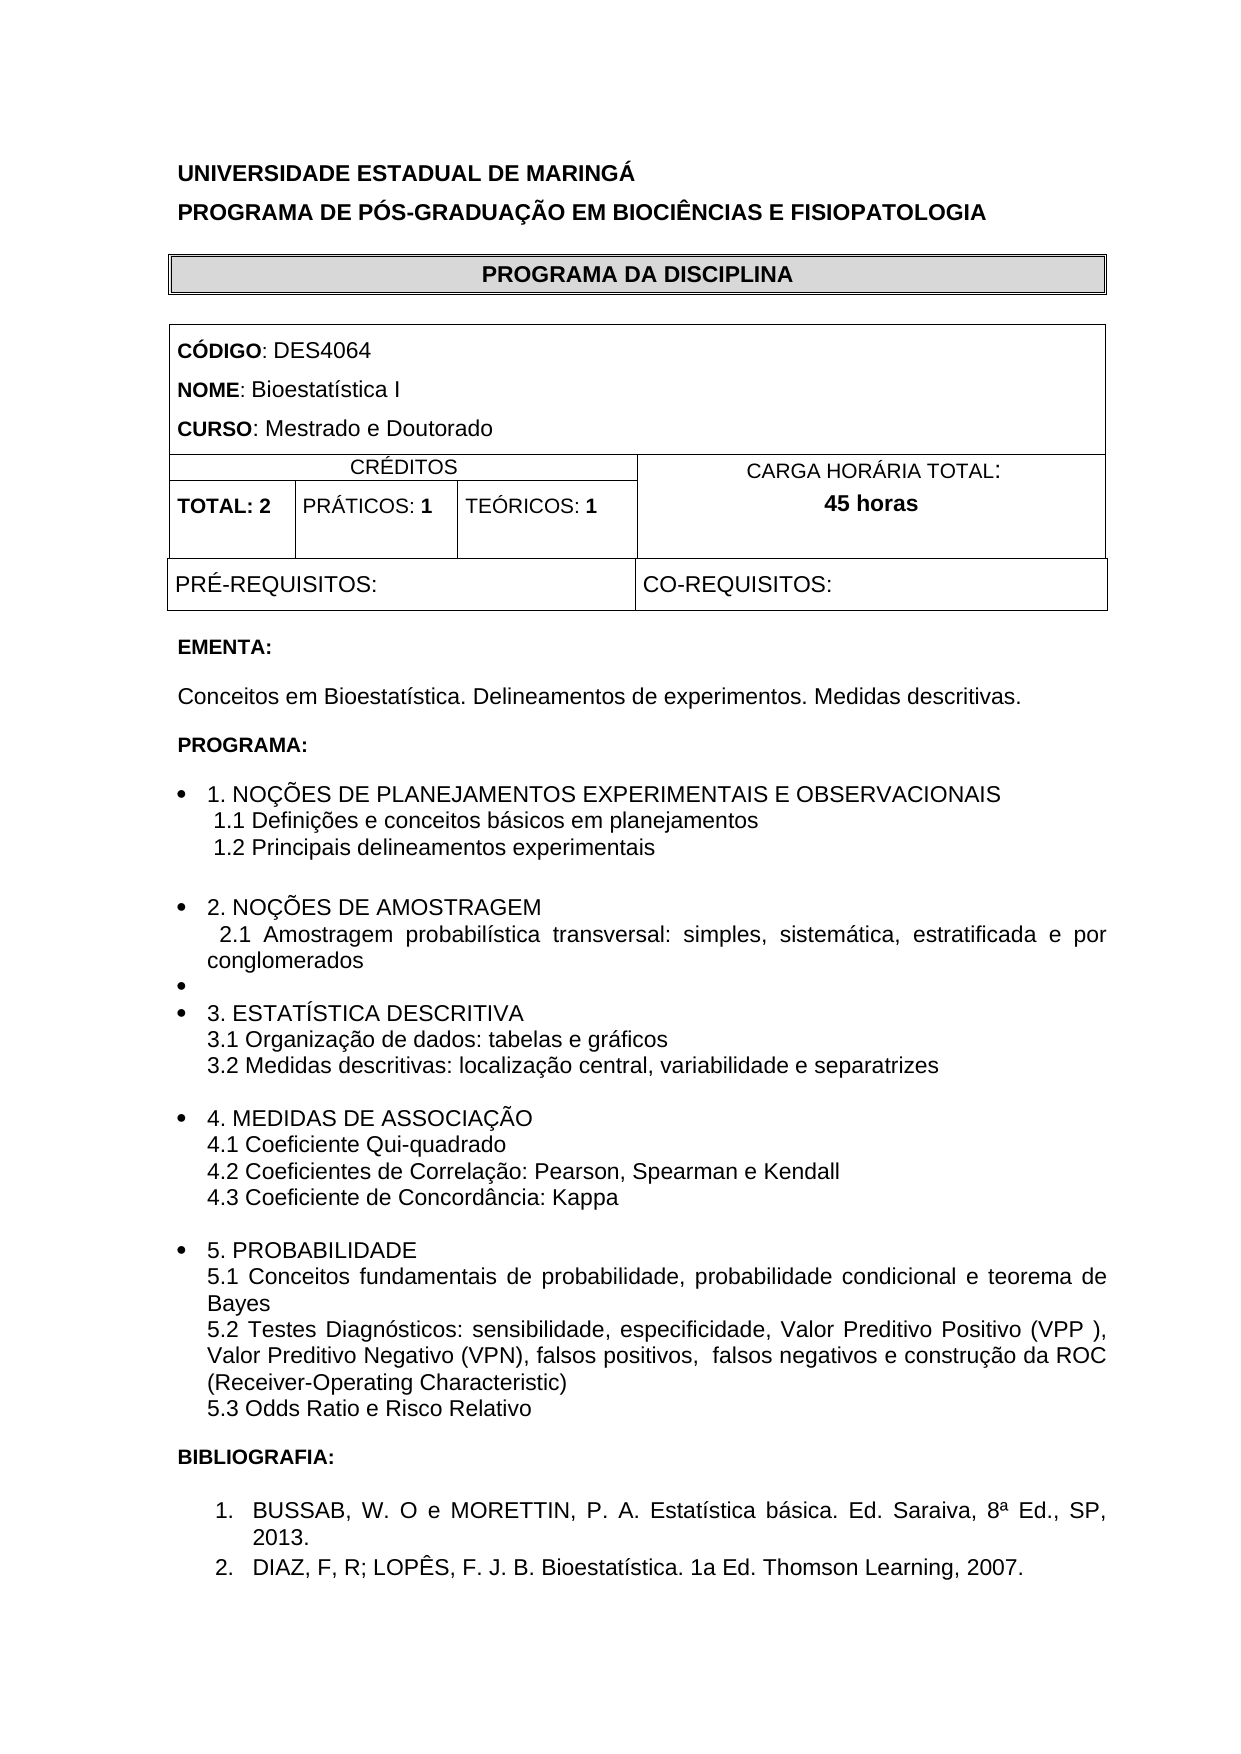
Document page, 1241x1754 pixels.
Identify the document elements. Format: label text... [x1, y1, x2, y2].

list 5. PROBABILIDADE [177, 1237, 1107, 1263]
text PROGRAMA DE PÓS-GRADUAÇÃO [177, 199, 1107, 225]
table_cell TOTAL: 2 [170, 481, 295, 557]
text EMENTA: [177, 635, 1107, 659]
list BUSSAB, W. O e MORETTIN, P. A. Estatística básica. Ed. Saraiva, 8ª Ed., SP, 2013. [215, 1497, 1107, 1550]
table_cell CRÉDITOS [170, 455, 637, 480]
text 5.1 Conceitos fundamentais de probabilidade, probabilidade condicional e teorema de Bayes [207, 1263, 1107, 1316]
table_cell TEÓRICOS: 1 [458, 481, 637, 557]
text 5.2 Testes Diagnósticos: sensibilidade, especificidade, Valor Preditivo Positivo (VPP ), Valor Preditivo Negativo (VPN), falsos positivos, falsos negativos e construção da ROC (Receiver-Operating Characteristic) [207, 1316, 1107, 1395]
list 4. MEDIDAS DE ASSOCIAÇÃO [177, 1105, 1107, 1131]
text Conceitos em Bioestatística. Delineamentos de experimentos. Medidas descritivas. [177, 683, 1107, 709]
text UNIVERSIDADE ESTADUAL DE MARINGÁ [177, 160, 1063, 186]
table_header CÓDIGO: DES4064 NOME: Bioestatística I CURSO: Mestrado e Doutorado [170, 325, 1105, 454]
table_cell CO-REQUISITOS: [636, 559, 1107, 610]
table_header PROGRAMA DA DISCIPLINA [172, 257, 1104, 292]
text 4.2 Coeficientes de Correlação: Pearson, Spearman e Kendall [207, 1158, 1107, 1184]
list 3. ESTATÍSTICA DESCRITIVA [177, 999, 1107, 1026]
text 1.2 Principais delineamentos experimentais [207, 834, 1107, 860]
text 3.2 Medidas descritivas: localização central, variabilidade e separatrizes [207, 1052, 1107, 1079]
text BIBLIOGRAFIA: [177, 1445, 1107, 1469]
table_cell CARGA HORÁRIA TOTAL: 45 horas [638, 455, 1105, 557]
text 4.3 Coeficiente de Concordância: Kappa [207, 1184, 1107, 1210]
list DIAZ, F, R; LOPÊS, F. J. B. Bioestatística. 1a Ed. Thomson Learning, 2007. [215, 1554, 1107, 1581]
text 5.3 Odds Ratio e Risco Relativo [207, 1395, 1107, 1421]
text PROGRAMA: [177, 733, 1107, 757]
text 2.1 Amostragem probabilística transversal: simples, sistemática, estratificada e por conglomerados [207, 921, 1107, 973]
text 4.1 Coeficiente Qui-quadrado [207, 1131, 1107, 1158]
text 3.1 Organização de dados: tabelas e gráficos [207, 1026, 1107, 1052]
text 1.1 Definições e conceitos básicos em planejamentos [207, 807, 1107, 834]
list 1. NOÇÕES DE PLANEJAMENTOS EXPERIMENTAIS E OBSERVACIONAIS [177, 781, 1107, 807]
table_cell PRÁTICOS: 1 [296, 481, 457, 557]
list 2. NOÇÕES DE AMOSTRAGEM [177, 894, 1107, 921]
table_cell PRÉ-REQUISITOS: [168, 559, 635, 610]
